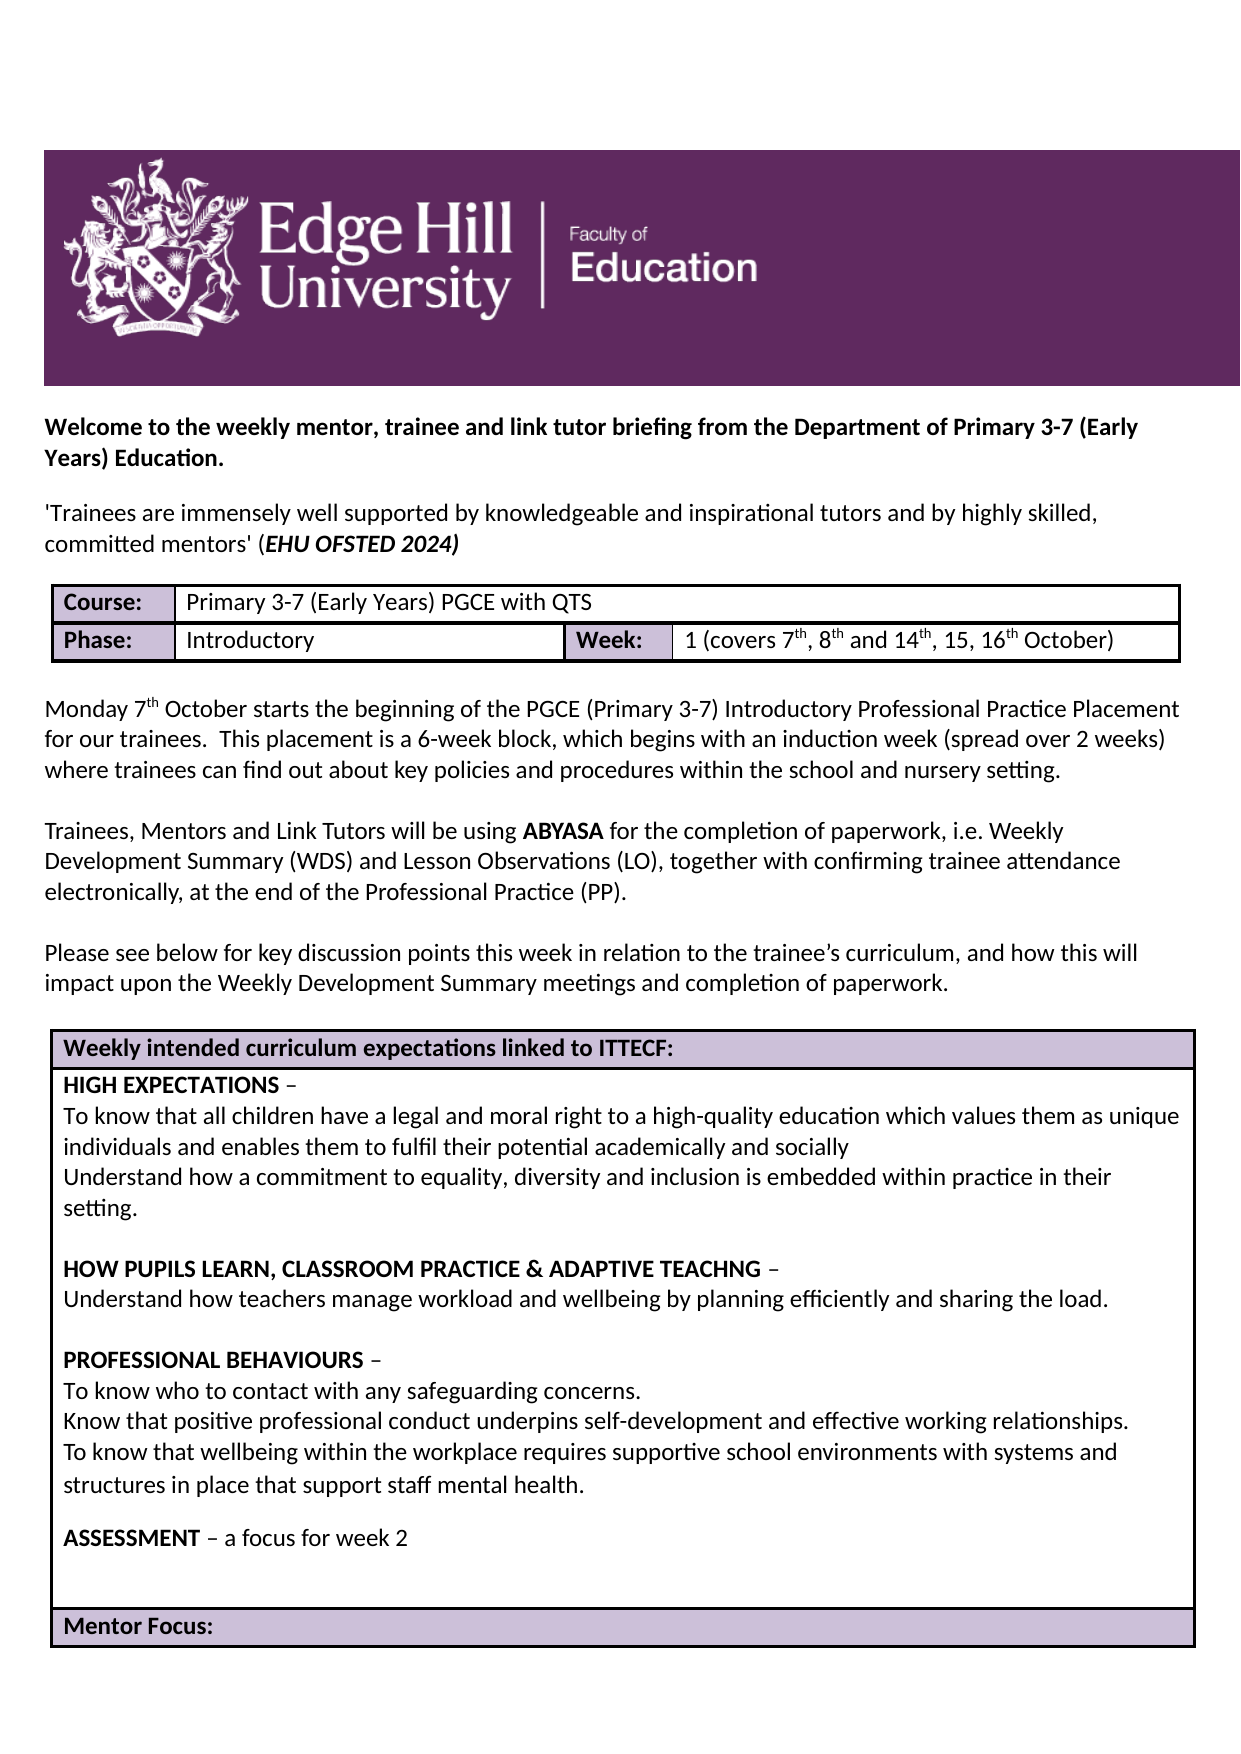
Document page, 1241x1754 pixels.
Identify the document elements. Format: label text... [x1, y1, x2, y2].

table_cell Phase: [54, 625, 174, 659]
text Monday 7th October starts the beginning of the PGCE (Primary 3-7) Introductory Professional Practice Placement for our trainees. This placement is a 6-week block, which begins with an induction week (spread over 2 weeks) where trainees can find out about key policies and procedures within the school and nursery setting. [44, 723, 1181, 784]
table_header Primary 3-7 (Early Years) PGCE with QTS [176, 587, 1178, 621]
text Welcome to the weekly mentor, trainee and link tutor briefing from the Department of Primary 3-7 (Early Years) Education. [44, 411, 1184, 472]
text Trainees, Mentors and Link Tutors will be using ABYASA for the completion of paperwork, i.e. Weekly Development Summary (WDS) and Lesson Observations (LO), together with confirming trainee attendance electronically, at the end of the Professional Practice (PP). [628, 815, 1181, 907]
table_header [44, 150, 1240, 386]
table_cell Introductory [176, 625, 563, 659]
table_cell 1 (covers 7th, 8th and 14th, 15, 16th October) [673, 625, 1178, 659]
table_cell Week: [566, 625, 672, 659]
table_header Weekly intended curriculum expectations linked to ITTECF: [53, 1032, 1193, 1067]
table_cell HIGH EXPECTATIONS – To know that all children have a legal and moral right to a high-quality education which values them as unique individuals and enables them to fulfil their potential academically and socially Understand how a commitment to equality, diversity and inclusion is embedded within practice in their setting. HOW PUPILS LEARN, CLASSROOM PRACTICE & ADAPTIVE TEACHNG – Understand how teachers manage workload and wellbeing by planning efficiently and sharing the load. PROFESSIONAL BEHAVIOURS – To know who to contact with any safeguarding concerns. Know that positive professional conduct underpins self-development and effective working relationships. To know that wellbeing within the workplace requires supportive school environments with systems and structures in place that support staff mental health. ASSESSMENT – a focus for week 2 [53, 1070, 1193, 1607]
text 'Trainees are immensely well supported by knowledgeable and inspirational tutors and by highly skilled, committed mentors' (EHU OFSTED 2024) [44, 497, 1184, 558]
table_header Course: [54, 587, 174, 621]
text Please see below for key discussion points this week in relation to the trainee’s curriculum, and how this will impact upon the Weekly Development Summary meetings and completion of paperwork. [949, 937, 1181, 998]
table_cell Mentor Focus: [53, 1610, 1193, 1645]
picture [55, 150, 806, 344]
